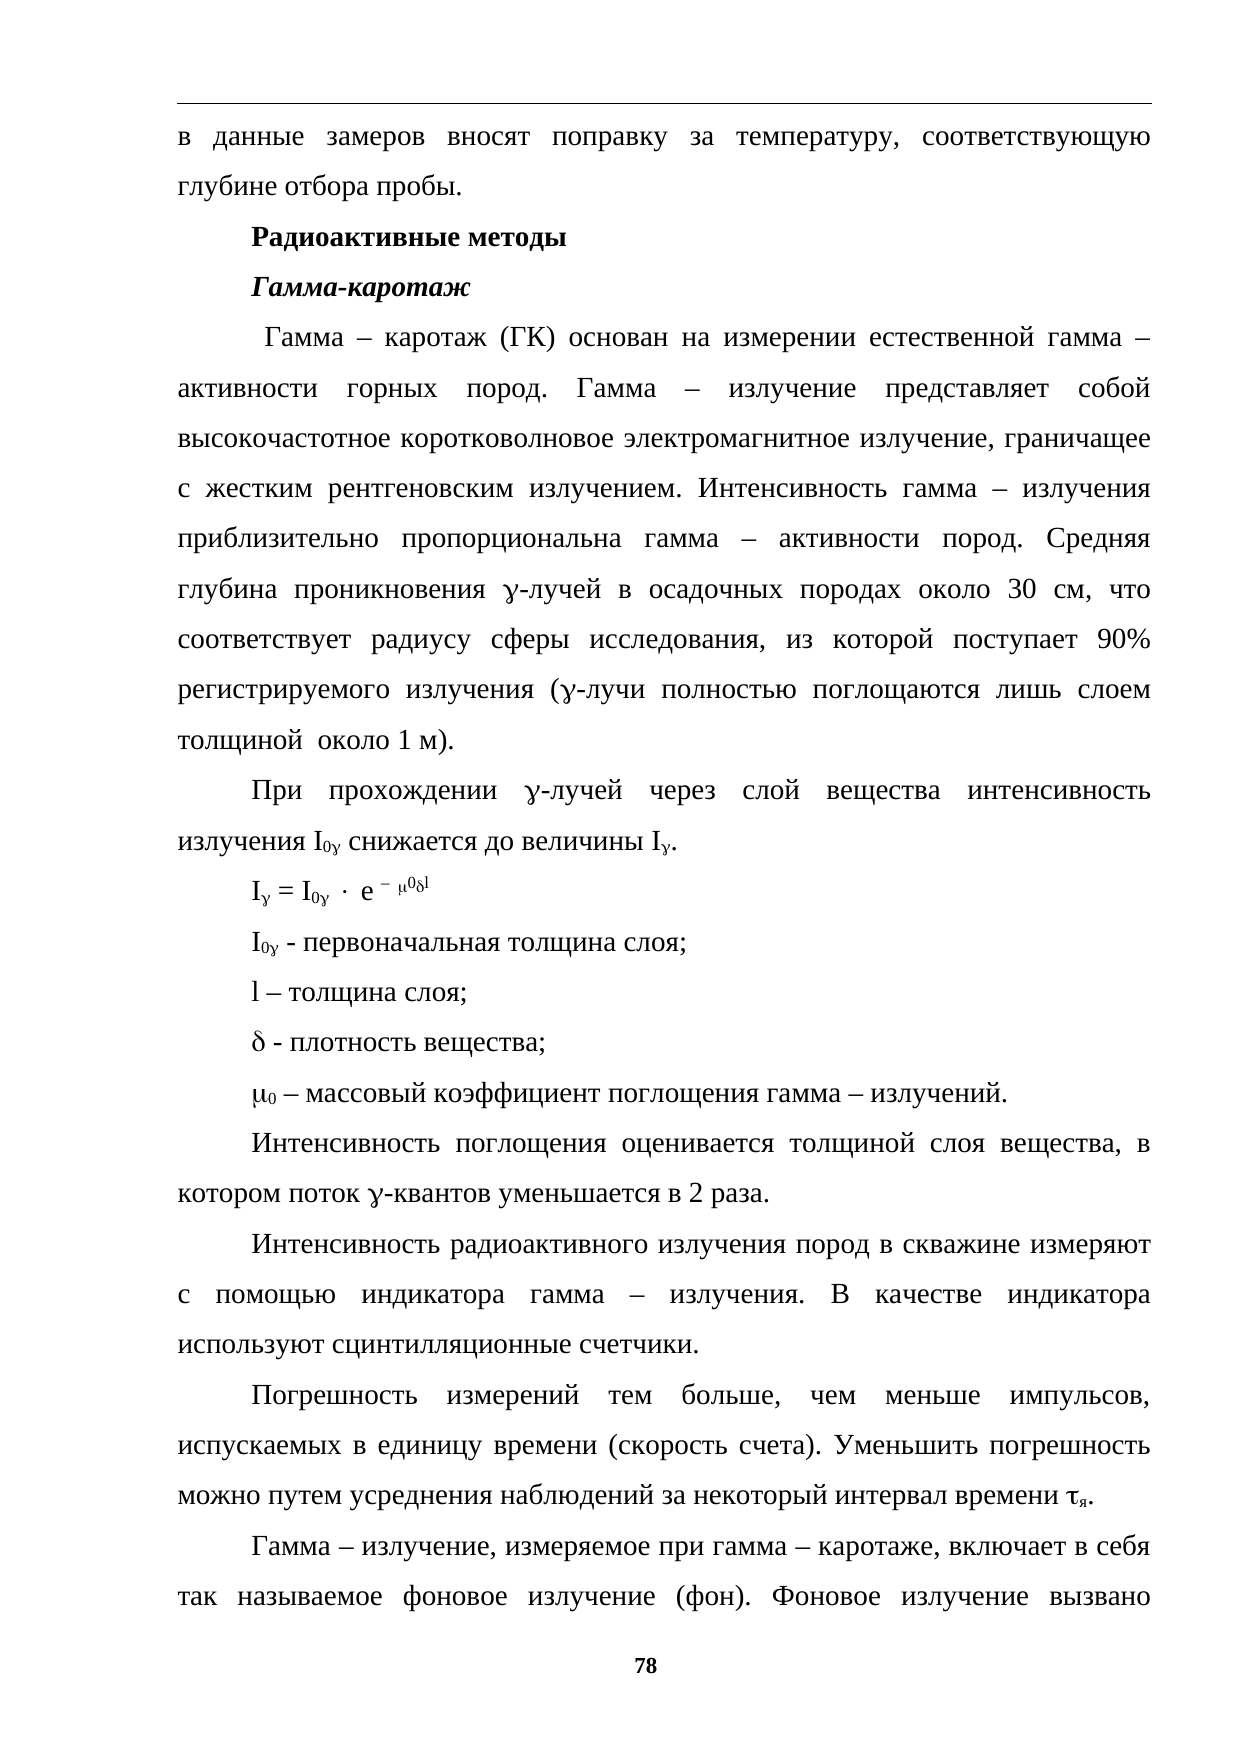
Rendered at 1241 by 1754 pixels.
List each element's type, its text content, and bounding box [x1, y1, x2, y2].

text Интенсивность поглощения оценивается толщиной слоя вещества, в котором поток -квантов уменьшается в 2 раза. [177, 1125, 1152, 1209]
text Гамма – каротаж (ГК) основан на измерении естественной гамма – активности горных пород. Гамма – излучение представляет собой высокочастотное коротковолновое электромагнитное излучение, граничащее с жестким рентгеновским излучением. Интенсивность гамма – излучения приблизительно пропорциональна гамма – активности пород. Средняя глубина проникновения -лучей в осадочных породах около , что соответствует радиусу сферы исследования, из которой поступает 90% регистрируемого излучения (-лучи полностью поглощаются лишь слоем толщиной около ). [177, 319, 1152, 756]
text I0 - первоначальная толщина слоя; [177, 924, 1152, 957]
text Погрешность измерений тем больше, чем меньше импульсов, испускаемых в единицу времени (скорость счета). Уменьшить погрешность можно путем усреднения наблюдений за некоторый интервал времени я. [177, 1377, 1152, 1511]
subtitle Радиоактивные методы [177, 219, 1152, 252]
text l – толщина слоя; [177, 974, 1152, 1008]
text Интенсивность радиоактивного излучения пород в скважине измеряют с помощью индикатора гамма – излучения. В качестве индикатора используют сцинтилляционные счетчики. [177, 1226, 1152, 1360]
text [177, 118, 1152, 202]
subtitle Гамма-каротаж [177, 269, 1152, 303]
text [177, 1528, 1152, 1612]
text - плотность вещества; [177, 1024, 1152, 1058]
text 0 – массовый коэффициент поглощения гамма – излучений. [177, 1075, 1152, 1108]
text При прохождении -лучей через слой вещества интенсивность излучения I0 снижается до величины I. [177, 772, 1152, 856]
text I = I0 e – 0l [177, 873, 1152, 907]
